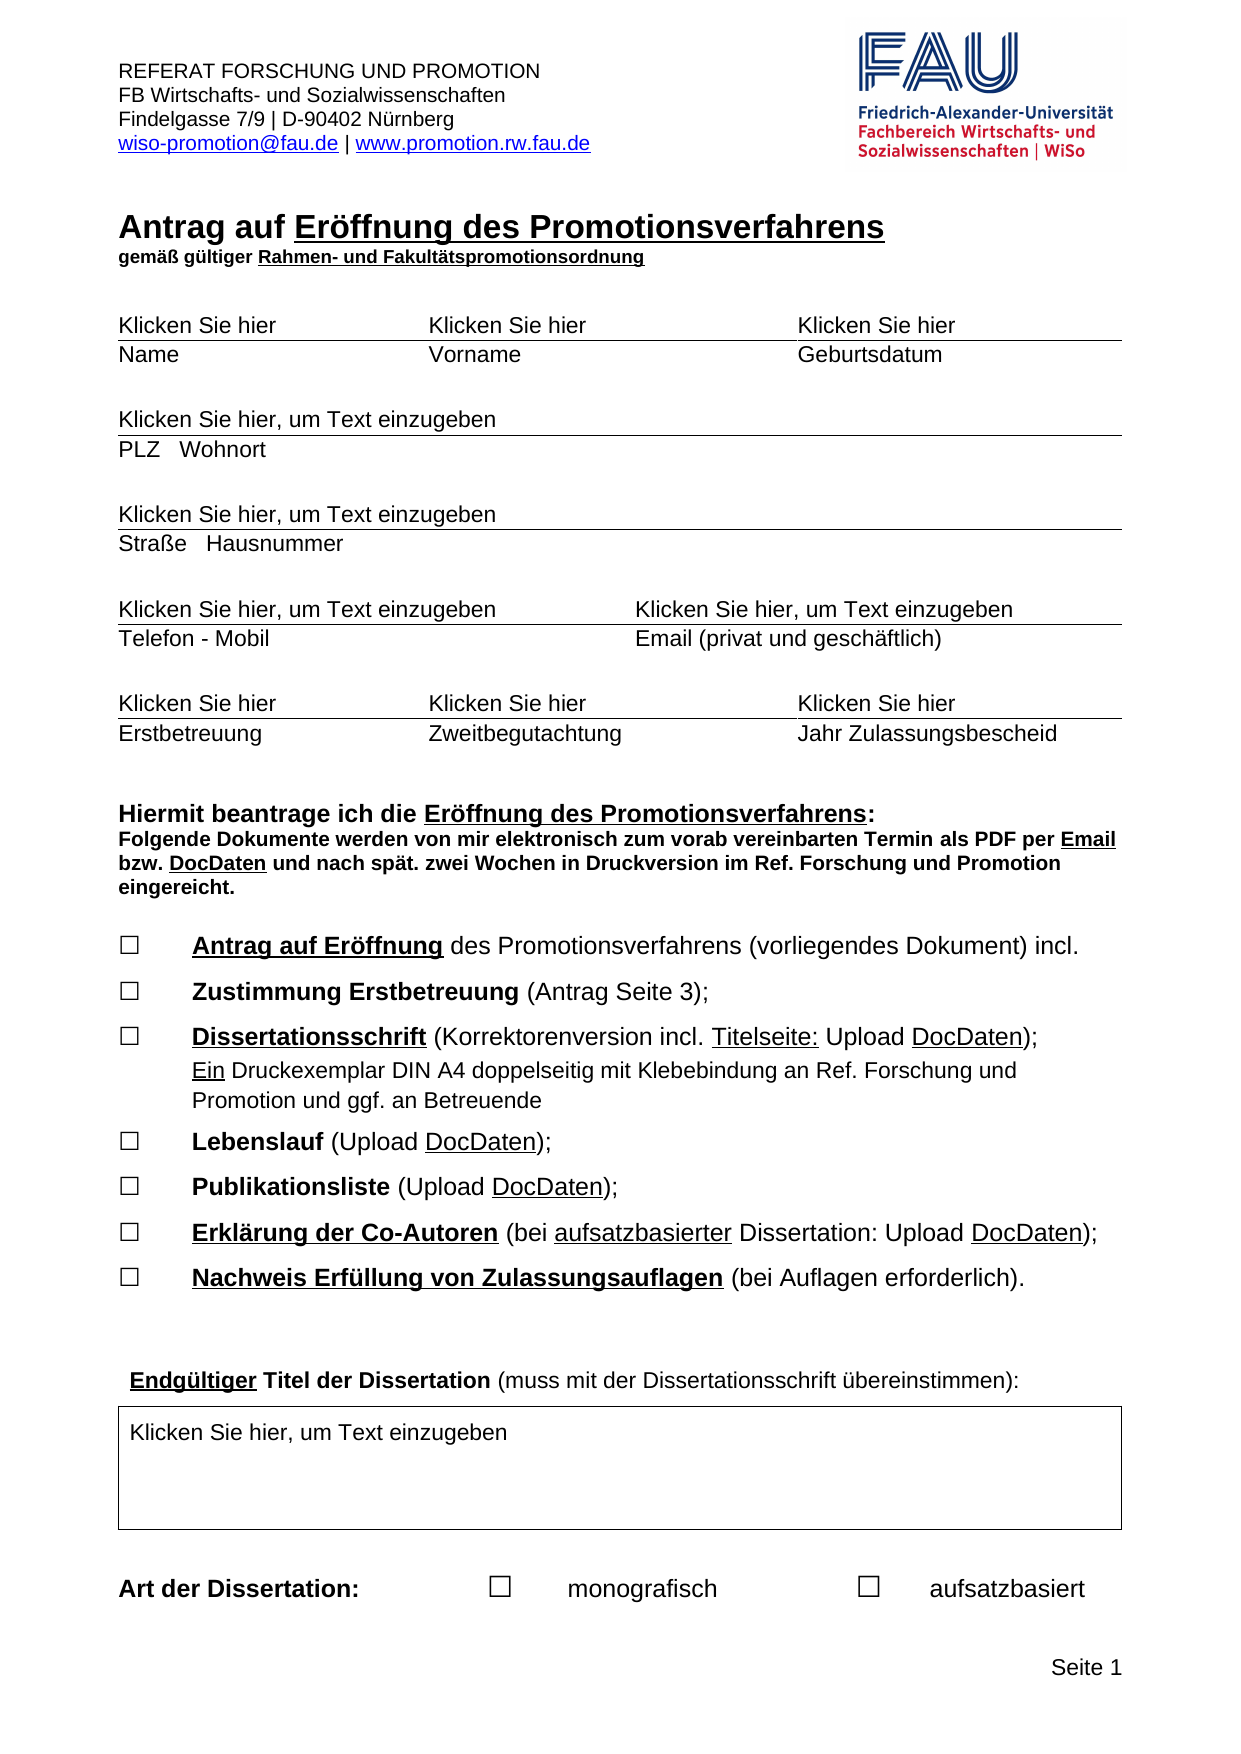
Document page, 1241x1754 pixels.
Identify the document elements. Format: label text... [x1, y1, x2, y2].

table_cell Telefon - Mobil [118, 625, 635, 672]
table_cell Vorname [428, 341, 797, 388]
table_cell Name [118, 341, 428, 388]
table_cell PLZ Wohnort [118, 436, 1122, 483]
text Folgende Dokumente werden von mir elektronisch zum vorab vereinbarten Termin als PDF per Email bzw. DocDaten und nach spät. zwei Wochen in Druckversion im Ref. Forschung und Promotion eingereicht. [118, 827, 1122, 899]
text Antrag auf Eröffnung des Promotionsverfahrens [118, 208, 1122, 246]
text Zustimmung Erstbetreuung (Antrag Seite 3); [118, 973, 1120, 1007]
table_cell Klicken Sie hier, um Text einzugeben [118, 483, 1122, 529]
text Hiermit beantrage ich die Eröffnung des Promotionsverfahrens: [118, 798, 1122, 827]
table_header Endgültiger Titel der Dissertation (muss mit der Dissertationsschrift übereinstimmen): [118, 1338, 1121, 1406]
text Dissertationsschrift (Korrektorenversion incl. Titelseite: Upload DocDaten); Ein Druckexemplar DIN A4 doppelseitig mit Klebebindung an Ref. Forschung und Promotion und ggf. an Betreuende [118, 1019, 1120, 1113]
table_cell Klicken Sie hier, um Text einzugeben [119, 1407, 1121, 1529]
text Publikationsliste (Upload DocDaten); [118, 1169, 1120, 1203]
table_cell Zweitbegutachtung [428, 720, 797, 767]
table_header Klicken Sie hier [798, 294, 1122, 340]
table_cell Klicken Sie hier [798, 672, 1122, 718]
table_cell Jahr Zulassungsbescheid [798, 720, 1122, 767]
table_cell Email (privat und geschäftlich) [635, 625, 1122, 672]
table_cell Klicken Sie hier, um Text einzugeben [118, 389, 1122, 435]
text Erklärung der Co-Autoren (bei aufsatzbasierter Dissertation: Upload DocDaten); [118, 1214, 1120, 1248]
table_cell Klicken Sie hier, um Text einzugeben [635, 578, 1122, 624]
table_cell Geburtsdatum [798, 341, 1122, 388]
table_cell Klicken Sie hier [118, 672, 428, 718]
table_cell Klicken Sie hier [428, 672, 797, 718]
picture [844, 17, 1128, 172]
text Lebenslauf (Upload DocDaten); [118, 1123, 1120, 1157]
table_header Klicken Sie hier [428, 294, 797, 340]
table_header Klicken Sie hier [118, 294, 428, 340]
text Nachweis Erfüllung von Zulassungsauflagen (bei Auflagen erforderlich). [118, 1259, 1120, 1294]
table_cell Klicken Sie hier, um Text einzugeben [118, 578, 635, 624]
table_cell Straße Hausnummer [118, 530, 1122, 578]
text Antrag auf Eröffnung des Promotionsverfahrens (vorliegendes Dokument) incl. [118, 928, 1120, 962]
text gemäß gültiger Rahmen- und Fakultätspromotionsordnung [118, 246, 1122, 268]
text Art der Dissertation: monografisch aufsatzbasiert [118, 1567, 1120, 1606]
table_cell Erstbetreuung [118, 720, 428, 767]
